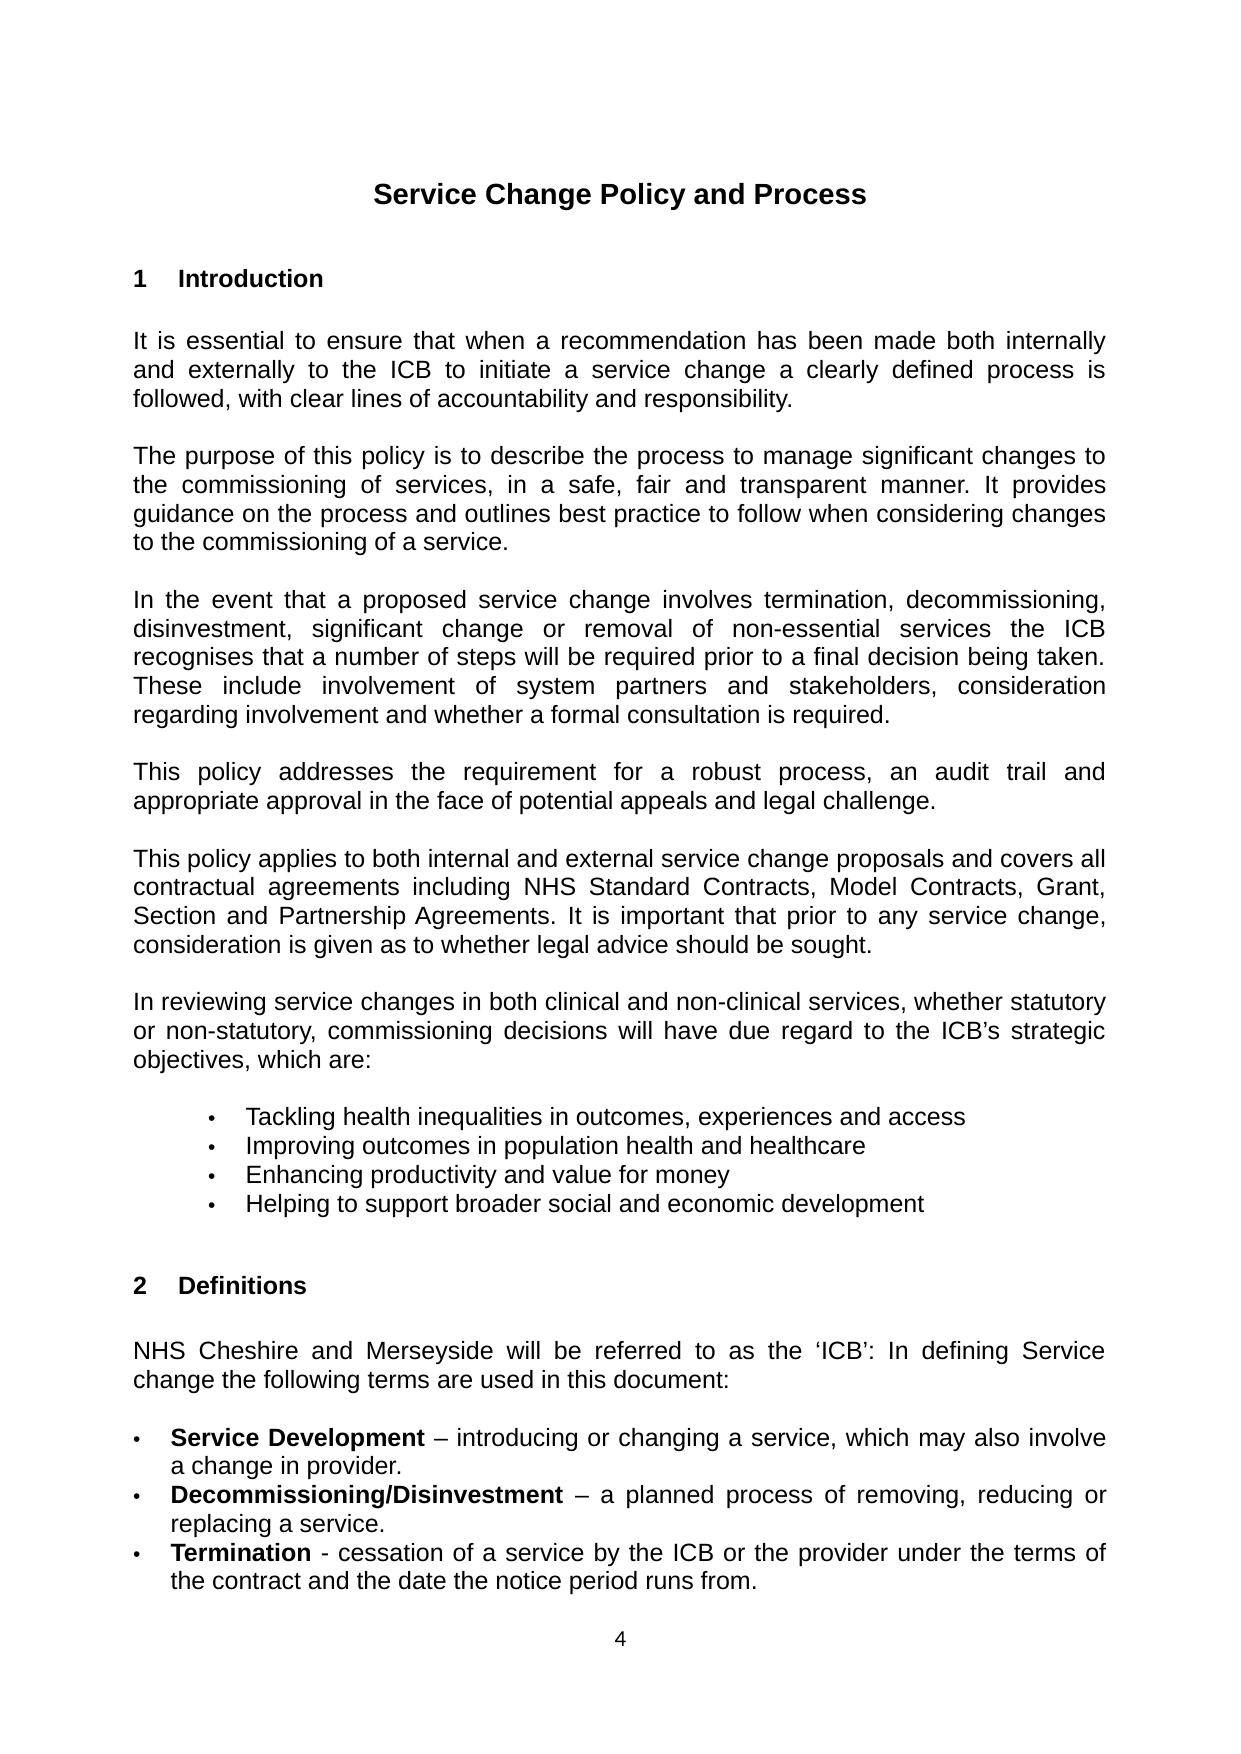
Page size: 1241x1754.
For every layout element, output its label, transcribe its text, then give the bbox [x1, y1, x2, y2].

text Service Change Policy and Process [133, 177, 1107, 211]
text It is essential to ensure that when a recommendation has been made both internally and externally to the ICB to initiate a service change a clearly defined process is followed, with clear lines of accountability and responsibility. [133, 326, 1107, 412]
text This policy applies to both internal and external service change proposals and covers all contractual agreements including NHS Standard Contracts, Model Contracts, Grant, Section and Partnership Agreements. It is important that prior to any service change, consideration is given as to whether legal advice should be sought. [133, 844, 1107, 959]
list Termination - cessation of a service by the ICB or the provider under the terms of the contract and the date the notice period runs from. [133, 1538, 1107, 1595]
list Helping to support broader social and economic development [208, 1189, 1107, 1217]
list Enhancing productivity and value for money [208, 1160, 1107, 1189]
list Service Development – introducing or changing a service, which may also involve a change in provider. [133, 1423, 1107, 1480]
subtitle Definitions [133, 1271, 1107, 1300]
subtitle Introduction [133, 264, 1107, 293]
list Tackling health inequalities in outcomes, experiences and access [208, 1102, 1107, 1131]
text In the event that a proposed service change involves termination, decommissioning, disinvestment, significant change or removal of non-essential services the ICB recognises that a number of steps will be required prior to a final decision being taken. These include involvement of system partners and stakeholders, consideration regarding involvement and whether a formal consultation is required. [133, 585, 1107, 729]
text NHS Cheshire and Merseyside will be referred to as the ‘ICB’: In defining Service change the following terms are used in this document: [133, 1336, 1107, 1394]
text In reviewing service changes in both clinical and non-clinical services, whether statutory or non-statutory, commissioning decisions will have due regard to the ICB’s strategic objectives, which are: [133, 987, 1107, 1074]
text This policy addresses the requirement for a robust process, an audit trail and appropriate approval in the face of potential appeals and legal challenge. [133, 757, 1107, 815]
text The purpose of this policy is to describe the process to manage significant changes to the commissioning of services, in a safe, fair and transparent manner. It provides guidance on the process and outlines best practice to follow when considering changes to the commissioning of a service. [133, 441, 1107, 556]
list Improving outcomes in population health and healthcare [208, 1131, 1107, 1160]
list Decommissioning/Disinvestment – a planned process of removing, reducing or replacing a service. [133, 1480, 1107, 1538]
